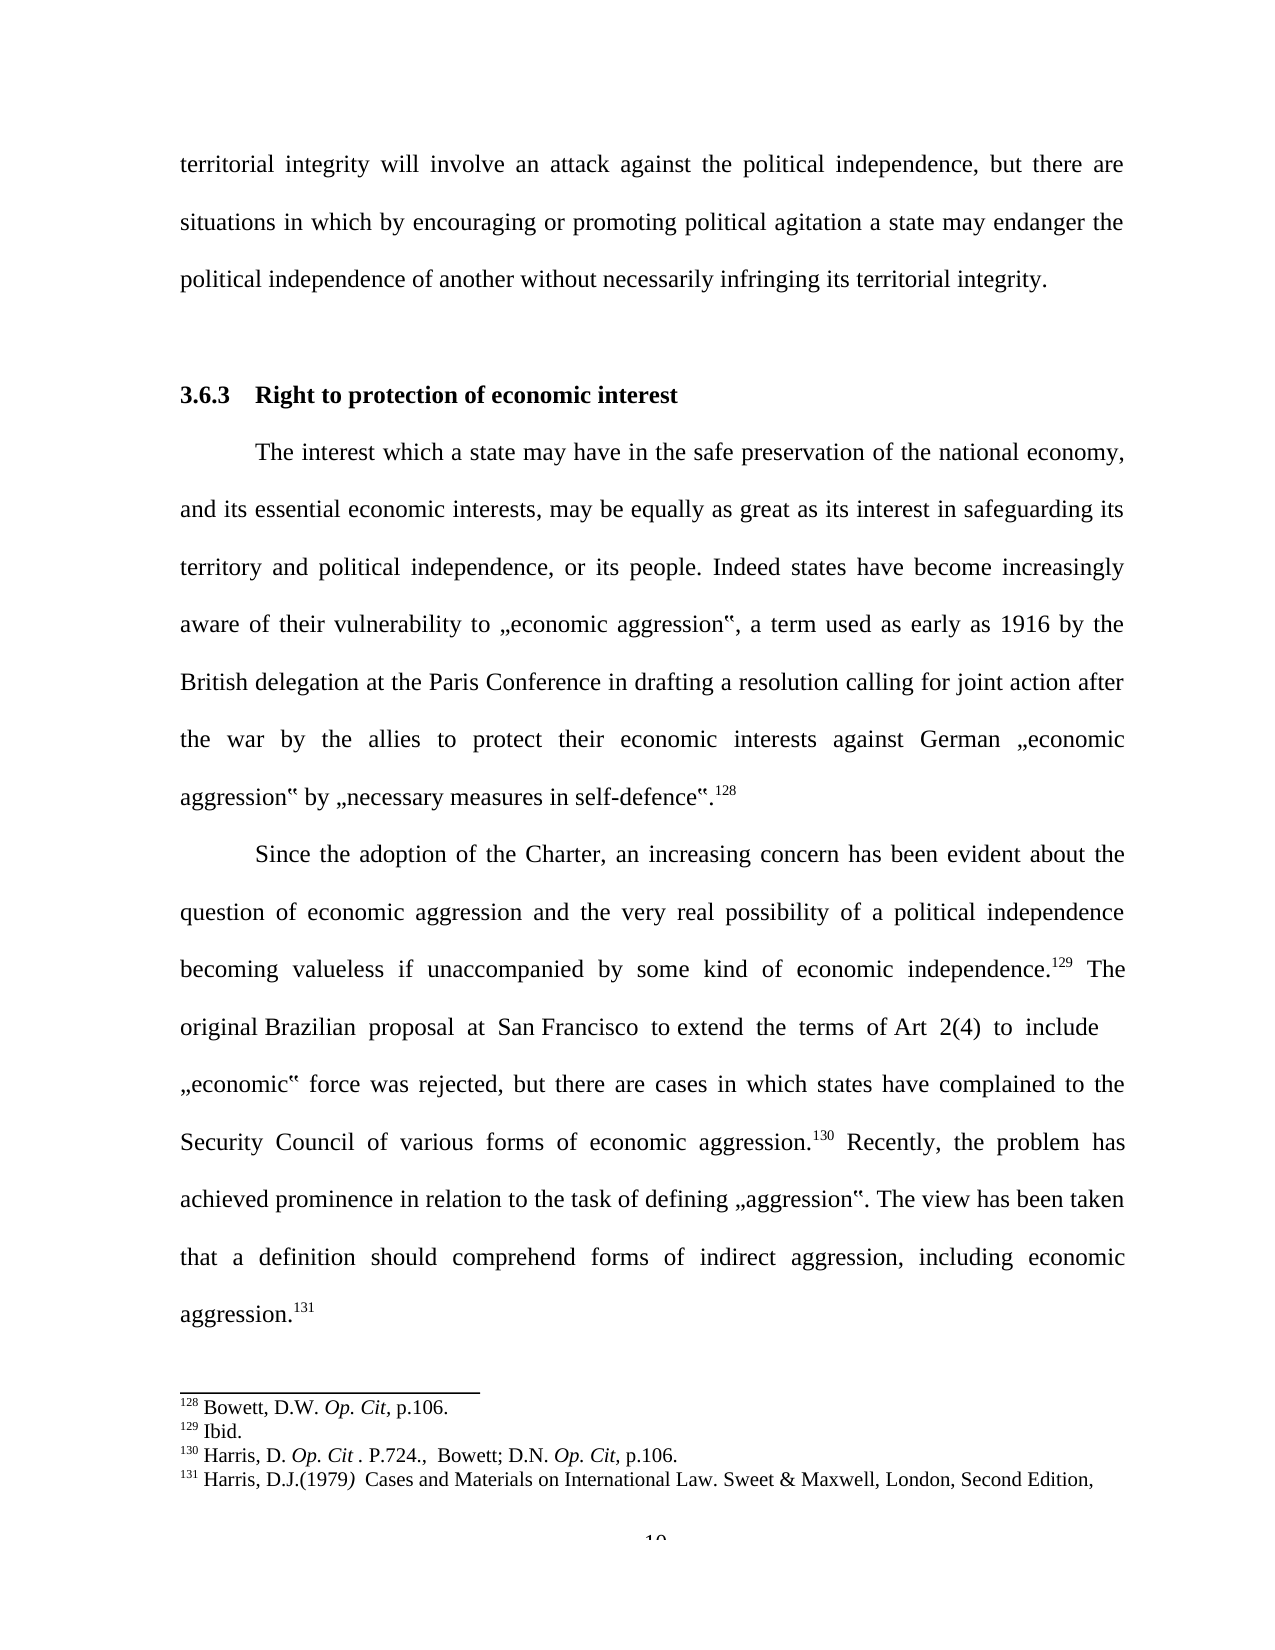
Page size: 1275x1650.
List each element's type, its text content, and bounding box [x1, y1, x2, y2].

text The interest which a state may have in the safe preservation of the national economy, and its essential economic interests, may be equally as great as its interest in safeguarding its territory and political independence, or its people. Indeed states have become increasingly aware of their vulnerability to „economic aggression‟, a term used as early as 1916 by the British delegation at the Paris Conference in drafting a resolution calling for joint action after the war by the allies to protect their economic interests against German „economic aggression‟ by „necessary measures in self-defence‟.128 [180, 437, 1126, 811]
text 128 Bowett, D.W. Op. Cit, p.106. [180, 1395, 1137, 1419]
text Since the adoption of the Charter, an increasing concern has been evident about the question of economic aggression and the very real possibility of a political independence becoming valueless if unaccompanied by some kind of economic independence.129 The original Brazilian proposal at San Francisco to extend the terms of Art 2(4) to include [180, 839, 1126, 1041]
text 130 Harris, D. Op. Cit . P.724., Bowett; D.N. Op. Cit, p.106. [180, 1443, 1137, 1467]
text territorial integrity will involve an attack against the political independence, but there are situations in which by encouraging or promoting political agitation a state may endanger the political independence of another without necessarily infringing its territorial integrity. [180, 149, 1125, 293]
text 131 Harris, D.J.(1979) Cases and Materials on International Law. Sweet & Maxwell, London, Second Edition, [180, 1467, 1137, 1491]
subtitle Right to protection of economic interest [180, 380, 1137, 408]
text 129 Ibid. [180, 1419, 1137, 1443]
text „economic‟ force was rejected, but there are cases in which states have complained to the Security Council of various forms of economic aggression.130 Recently, the problem has achieved prominence in relation to the task of defining „aggression‟. The view has been taken that a definition should comprehend forms of indirect aggression, including economic aggression.131 [180, 1069, 1126, 1328]
